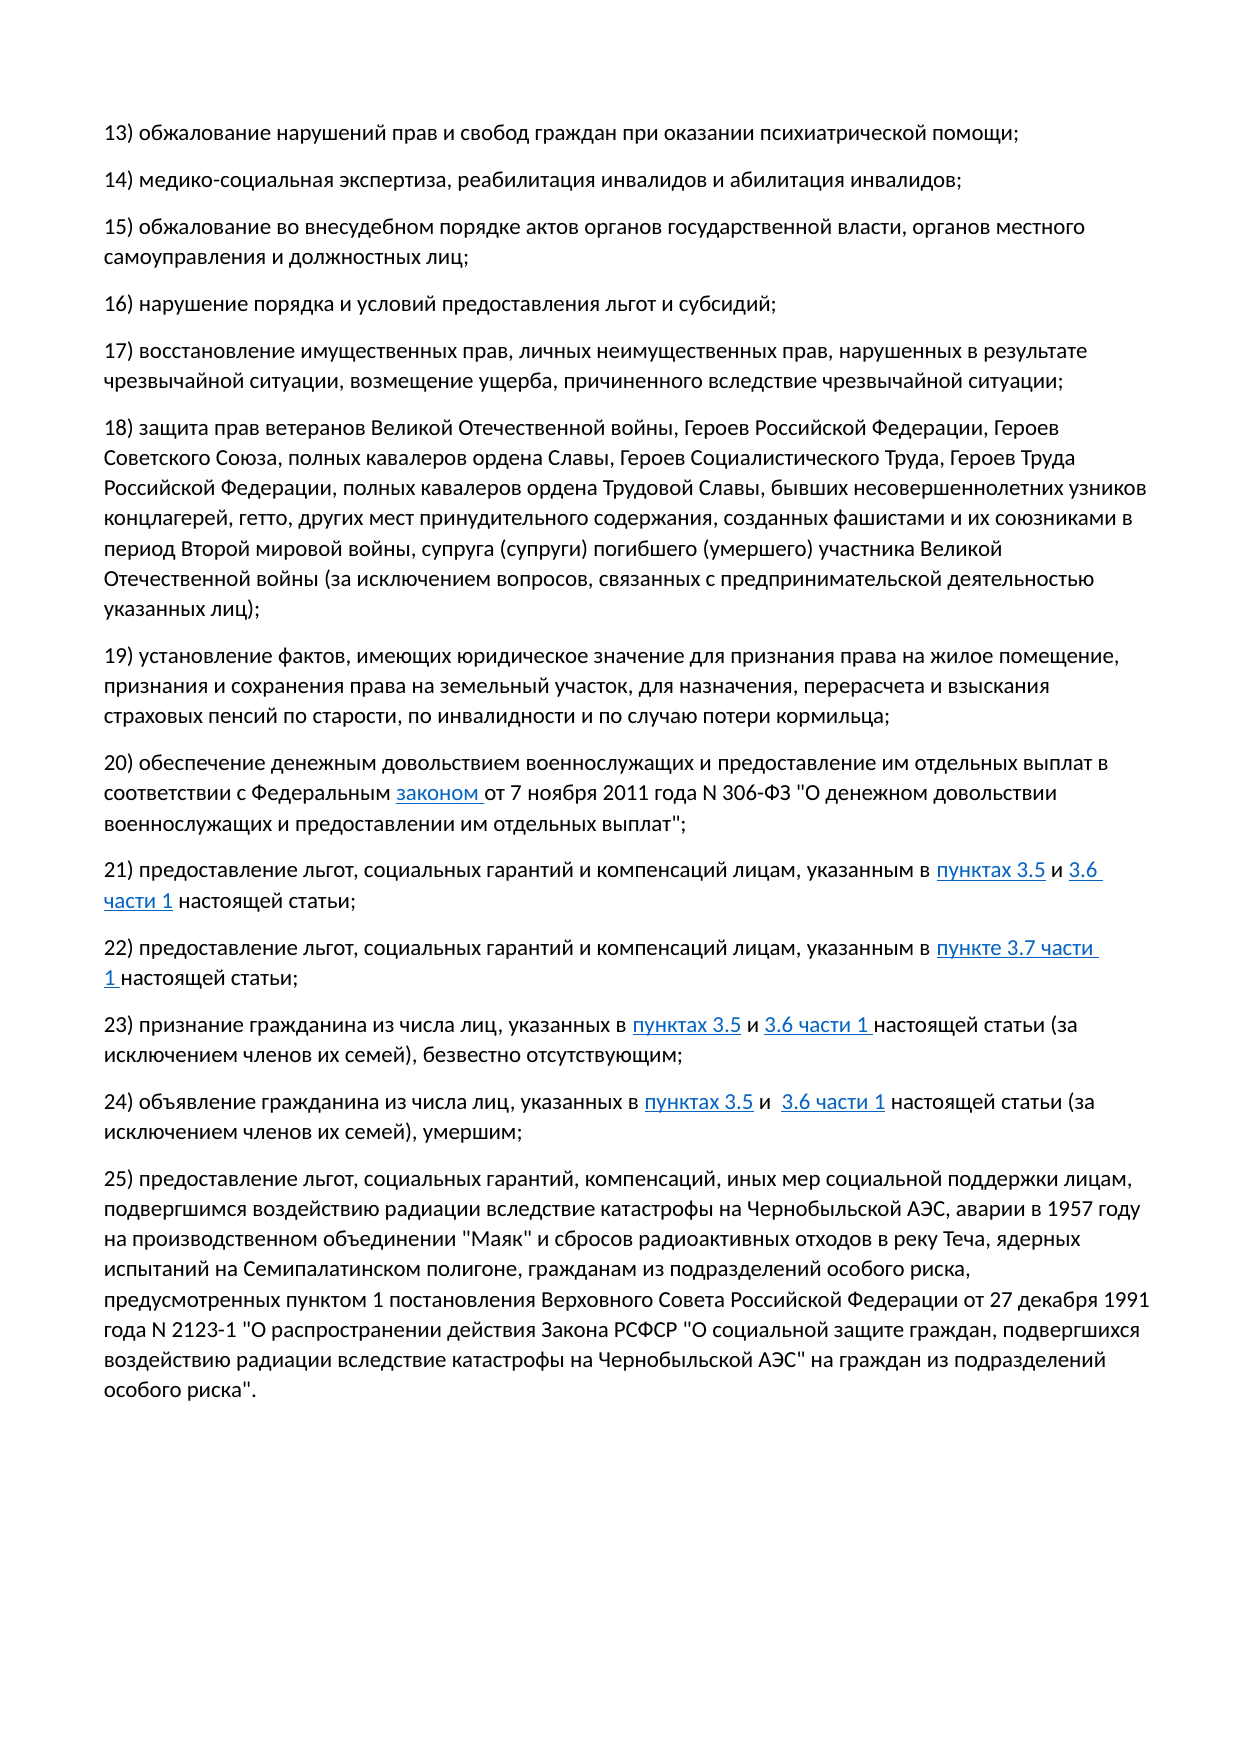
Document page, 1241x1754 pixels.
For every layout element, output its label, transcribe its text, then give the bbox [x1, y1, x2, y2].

text 13) обжалование нарушений прав и свобод граждан при оказании психиатрической помощи; [103, 118, 1152, 146]
text 24) объявление гражданина из числа лиц, указанных в пунктах 3.5 и 3.6 части 1 настоящей статьи (за исключением членов их семей), умершим; [103, 1087, 1152, 1145]
text 21) предоставление льгот, социальных гарантий и компенсаций лицам, указанным в пунктах 3.5 и 3.6 части 1 настоящей статьи; [103, 856, 1152, 914]
text 18) защита прав ветеранов Великой Отечественной войны, Героев Российской Федерации, Героев Советского Союза, полных кавалеров ордена Славы, Героев Социалистического Труда, Героев Труда Российской Федерации, полных кавалеров ордена Трудовой Славы, бывших несовершеннолетних узников концлагерей, гетто, других мест принудительного содержания, созданных фашистами и их союзниками в период Второй мировой войны, супруга (супруги) погибшего (умершего) участника Великой Отечественной войны (за исключением вопросов, связанных с предпринимательской деятельностью указанных лиц); [103, 413, 1152, 622]
text 15) обжалование во внесудебном порядке актов органов государственной власти, органов местного самоуправления и должностных лиц; [103, 212, 1152, 270]
text 14) медико-социальная экспертиза, реабилитация инвалидов и абилитация инвалидов; [103, 165, 1152, 193]
text 22) предоставление льгот, социальных гарантий и компенсаций лицам, указанным в пункте 3.7 части 1 настоящей статьи; [103, 933, 1152, 991]
text 19) установление фактов, имеющих юридическое значение для признания права на жилое помещение, признания и сохранения права на земельный участок, для назначения, перерасчета и взыскания страховых пенсий по старости, по инвалидности и по случаю потери кормильца; [103, 641, 1152, 729]
text 17) восстановление имущественных прав, личных неимущественных прав, нарушенных в результате чрезвычайной ситуации, возмещение ущерба, причиненного вследствие чрезвычайной ситуации; [103, 336, 1152, 394]
text 23) признание гражданина из числа лиц, указанных в пунктах 3.5 и 3.6 части 1 настоящей статьи (за исключением членов их семей), безвестно отсутствующим; [103, 1010, 1152, 1068]
text 25) предоставление льгот, социальных гарантий, компенсаций, иных мер социальной поддержки лицам, подвергшимся воздействию радиации вследствие катастрофы на Чернобыльской АЭС, аварии в 1957 году на производственном объединении "Маяк" и сбросов радиоактивных отходов в реку Теча, ядерных испытаний на Семипалатинском полигоне, гражданам из подразделений особого риска, предусмотренных пунктом 1 постановления Верховного Совета Российской Федерации от 27 декабря 1991 года N 2123-1 "О распространении действия Закона РСФСР "О социальной защите граждан, подвергшихся воздействию радиации вследствие катастрофы на Чернобыльской АЭС" на граждан из подразделений особого риска". [103, 1164, 1152, 1403]
text 16) нарушение порядка и условий предоставления льгот и субсидий; [103, 289, 1152, 317]
text 20) обеспечение денежным довольствием военнослужащих и предоставление им отдельных выплат в соответствии с Федеральным законом от 7 ноября 2011 года N 306-ФЗ "О денежном довольствии военнослужащих и предоставлении им отдельных выплат"; [103, 748, 1152, 837]
